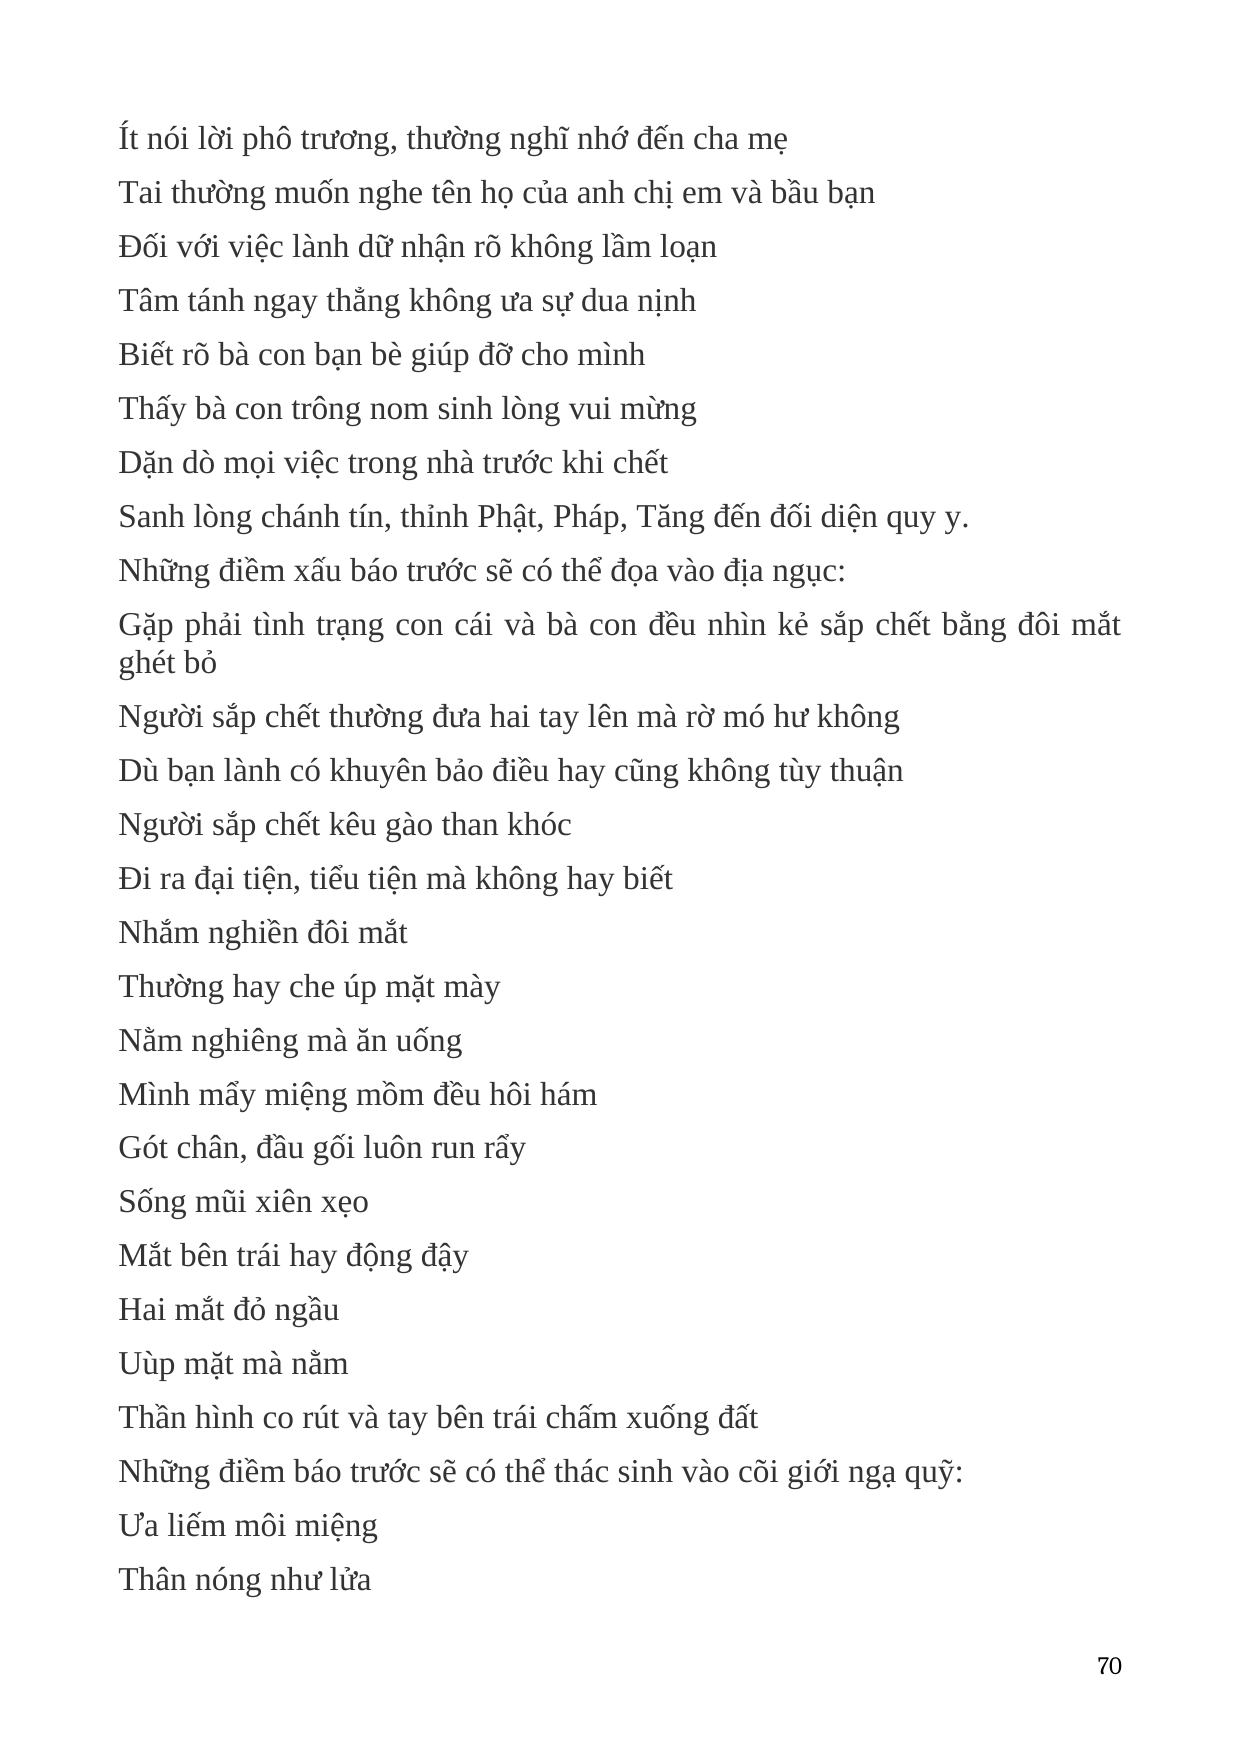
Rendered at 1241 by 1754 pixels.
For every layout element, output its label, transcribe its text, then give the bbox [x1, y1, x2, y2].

text Mắt bên trái hay động đậy [118, 1236, 1122, 1274]
text Hai mắt đỏ ngầu [118, 1289, 1122, 1328]
text Tai thường muốn nghe tên họ của anh chị em và bầu bạn [118, 172, 1122, 210]
text Dặn dò mọi việc trong nhà trước khi chết [118, 442, 1122, 480]
text Người sắp chết thường đưa hai tay lên mà rờ mó hư không [118, 696, 1122, 734]
text Mình mẩy miệng mồm đều hôi hám [118, 1074, 1122, 1112]
text Nằm nghiêng mà ăn uống [118, 1020, 1122, 1058]
text Đối với việc lành dữ nhận rõ không lầm loạn [118, 226, 1122, 264]
text Thần hình co rút và tay bên trái chấm xuống đất [118, 1397, 1122, 1436]
text Người sắp chết kêu gào than khóc [118, 804, 1122, 842]
text Thấy bà con trông nom sinh lòng vui mừng [118, 388, 1122, 426]
text Biết rõ bà con bạn bè giúp đỡ cho mình [118, 334, 1122, 372]
text Những điềm báo trước sẽ có thể thác sinh vào cõi giới ngạ quỹ: [118, 1451, 1122, 1490]
text Sanh lòng chánh tín, thỉnh Phật, Pháp, Tăng đến đối diện quy y. [118, 496, 1122, 534]
text Gót chân, đầu gối luôn run rẩy [118, 1128, 1122, 1166]
text Thường hay che úp mặt mày [118, 966, 1122, 1004]
text Uùp mặt mà nằm [118, 1343, 1122, 1382]
text Thân nóng như lửa [118, 1559, 1122, 1598]
text Gặp phải tình trạng con cái và bà con đều nhìn kẻ sắp chết bằng đôi mắt ghét bỏ [118, 604, 1122, 680]
text Tâm tánh ngay thẳng không ưa sự dua nịnh [118, 280, 1122, 318]
text Sống mũi xiên xẹo [118, 1182, 1122, 1220]
text Nhắm nghiền đôi mắt [118, 912, 1122, 950]
text Ít nói lời phô trương, thường nghĩ nhớ đến cha mẹ [118, 118, 1122, 156]
text Những điềm xấu báo trước sẽ có thể đọa vào địa ngục: [118, 550, 1122, 588]
text Đi ra đại tiện, tiểu tiện mà không hay biết [118, 858, 1122, 896]
text Dù bạn lành có khuyên bảo điều hay cũng không tùy thuận [118, 750, 1122, 788]
text Ưa liếm môi miệng [118, 1505, 1122, 1544]
